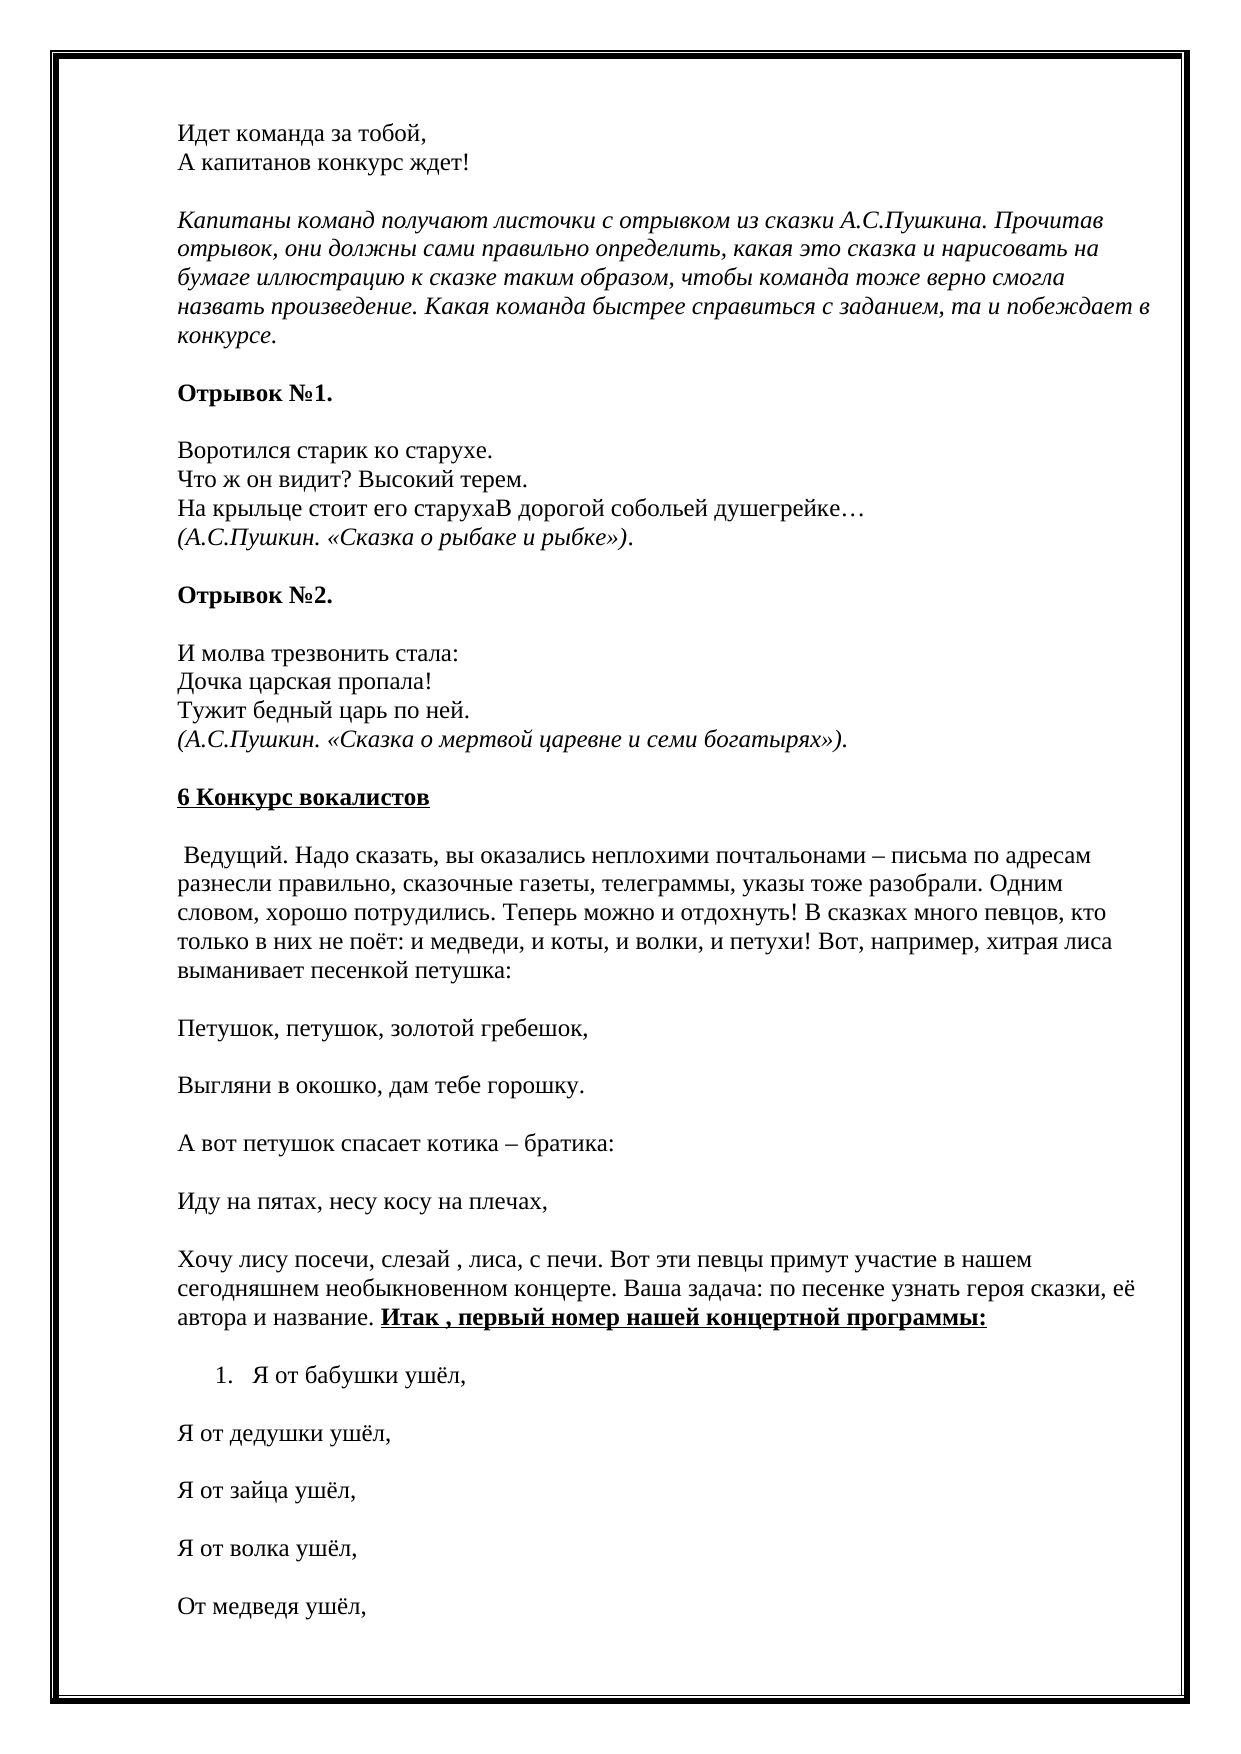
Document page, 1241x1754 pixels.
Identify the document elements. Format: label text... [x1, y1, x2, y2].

text Иду на пятах, несу косу на плечах, [177, 1186, 1152, 1215]
text Я от волка ушёл, [177, 1533, 1152, 1562]
text Петушок, петушок, золотой гребешок, [177, 1013, 1152, 1041]
text Хочу лису посечи, слезай , лиса, с печи. Вот эти певцы примут участие в нашем сегодняшнем необыкновенном концерте. Ваша задача: по песенке узнать героя сказки, её автора и название. Итак , первый номер нашей концертной программы: [177, 1244, 1152, 1331]
text Я от дедушки ушёл, [177, 1418, 1152, 1446]
text Я от зайца ушёл, [177, 1476, 1152, 1504]
text Отрывок №1. [177, 378, 1152, 406]
text Воротился старик ко старухе. Что ж он видит? Высокий терем. На крыльце стоит его старухаВ дорогой собольей душегрейке… (А.С.Пушкин. «Сказка о рыбаке и рыбке»). [177, 436, 1152, 551]
text От медведя ушёл, [177, 1591, 1152, 1620]
text Ведущий. Надо сказать, вы оказались неплохими почтальонами – письма по адресам разнесли правильно, сказочные газеты, телеграммы, указы тоже разобрали. Одним словом, хорошо потрудились. Теперь можно и отдохнуть! В сказках много певцов, кто только в них не поёт: и медведи, и коты, и волки, и петухи! Вот, например, хитрая лиса выманивает песенкой петушка: [177, 840, 1152, 983]
text 6 Конкурс вокалистов [177, 782, 1152, 811]
text И молва трезвонить стала: Дочка царская пропала! Тужит бедный царь по ней. (А.С.Пушкин. «Сказка о мертвой царевне и семи богатырях»). [177, 638, 1152, 753]
text Отрывок №2. [177, 580, 1152, 608]
list Я от бабушки ушёл, [214, 1360, 1152, 1388]
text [177, 118, 1152, 176]
text Капитаны команд получают листочки с отрывком из сказки А.С.Пушкина. Прочитав отрывок, они должны сами правильно определить, какая это сказка и нарисовать на бумаге иллюстрацию к сказке таким образом, чтобы команда тоже верно смогла назвать произведение. Какая команда быстрее справиться с заданием, та и побеждает в конкурсе. [177, 205, 1152, 348]
text А вот петушок спасает котика – братика: [177, 1128, 1152, 1157]
text Выгляни в окошко, дам тебе горошку. [177, 1071, 1152, 1099]
